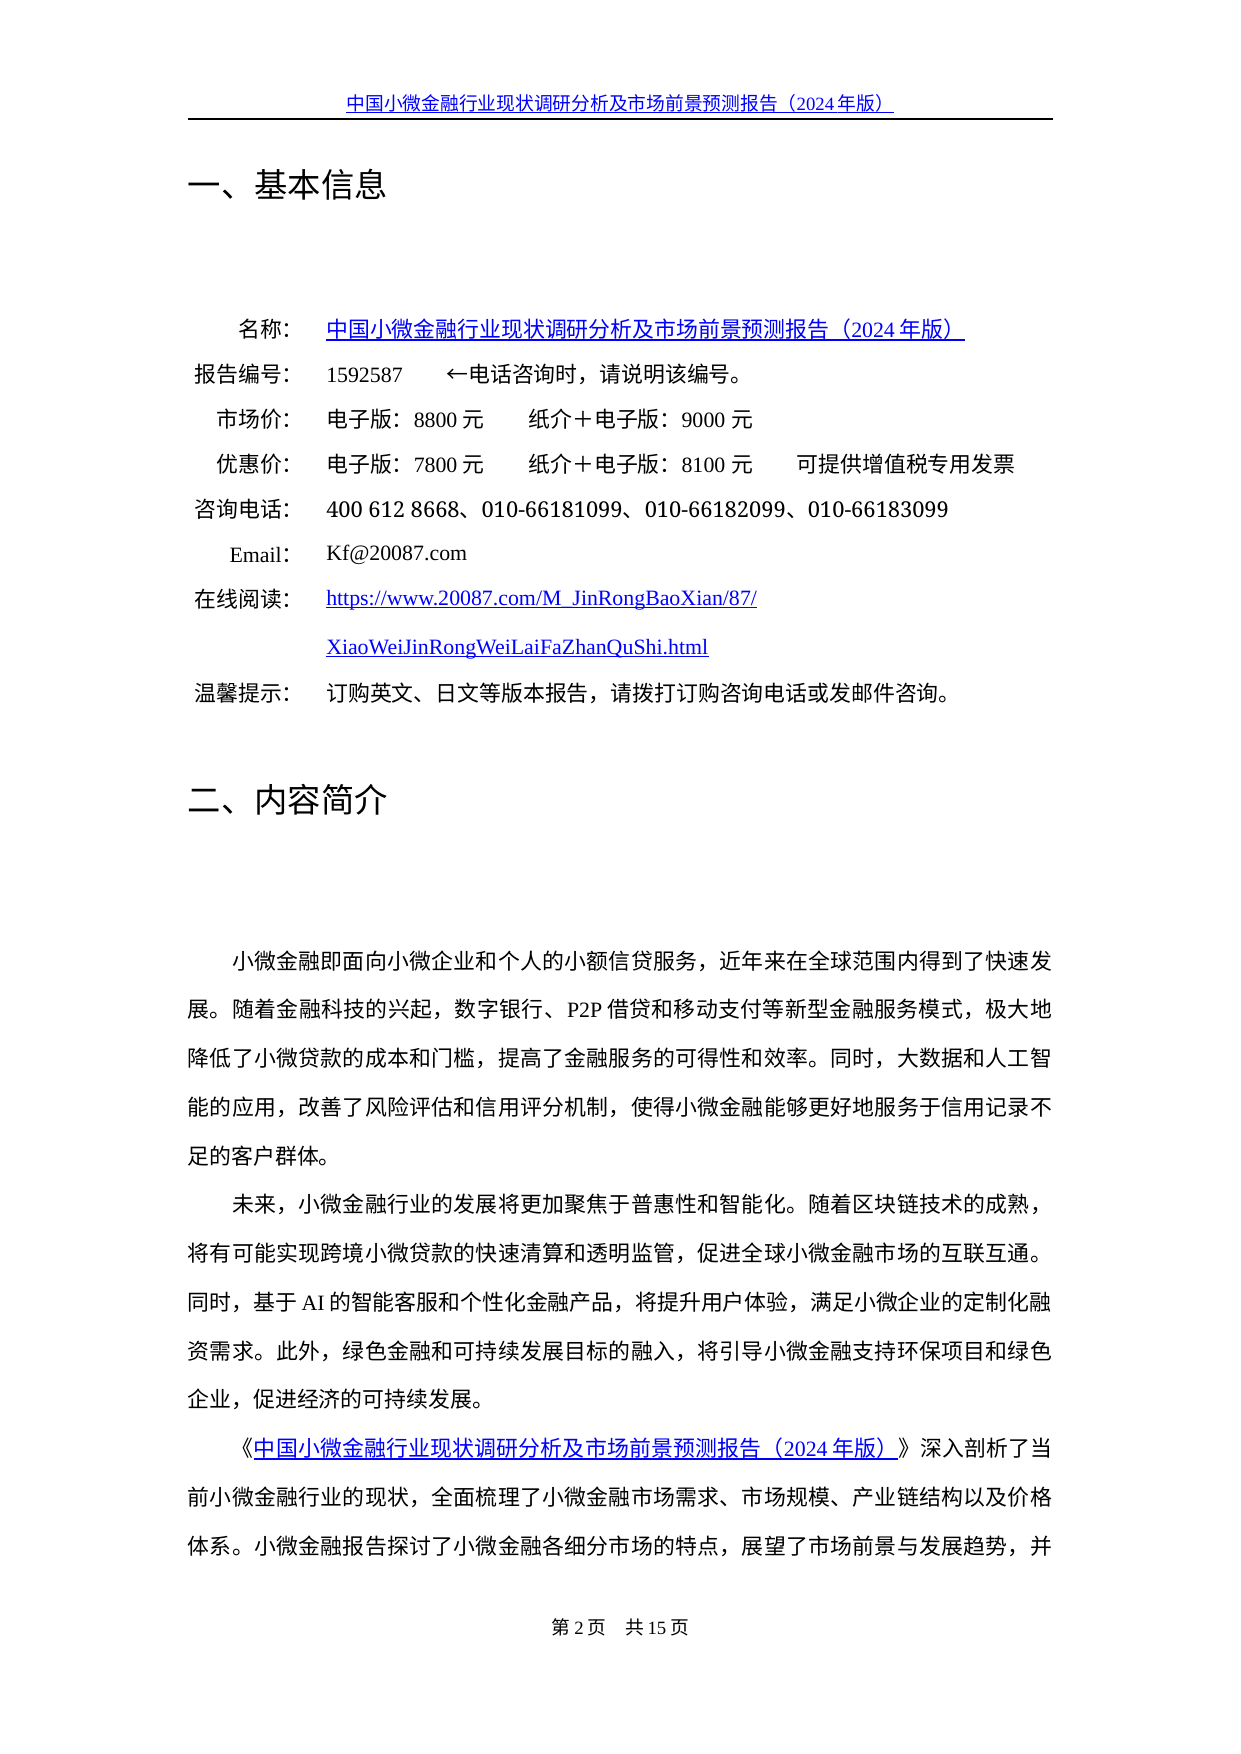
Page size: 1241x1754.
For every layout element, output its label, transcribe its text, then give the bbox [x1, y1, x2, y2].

table_header 名称： [167, 312, 315, 357]
table_cell 400 612 8668、010-66181099、010-66182099、010-66183099 [315, 492, 1073, 537]
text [187, 943, 1053, 1561]
table_cell 温馨提示： [167, 675, 315, 720]
table_cell [315, 582, 1073, 675]
table_cell 市场价： [167, 402, 315, 447]
table_cell Email： [167, 537, 315, 582]
table_cell 咨询电话： [167, 492, 315, 537]
title 二、内容简介 [187, 766, 1053, 831]
title 一、基本信息 [187, 150, 1053, 215]
table_cell 电子版：8800 元 纸介＋电子版：9000 元 [315, 402, 1073, 447]
table_cell 在线阅读： [167, 582, 315, 675]
table_header 中国小微金融行业现状调研分析及市场前景预测报告（2024年版） [315, 312, 1073, 357]
table_cell 报告编号： [167, 357, 315, 402]
table_cell 1592587 ←电话咨询时，请说明该编号。 [315, 357, 1073, 402]
table_cell 电子版：7800 元 纸介＋电子版：8100 元 可提供增值税专用发票 [315, 447, 1073, 492]
table_cell 订购英文、日文等版本报告，请拨打订购咨询电话或发邮件咨询。 [315, 675, 1073, 720]
table_cell Kf@20087.com [315, 537, 1073, 582]
table_cell 优惠价： [167, 447, 315, 492]
